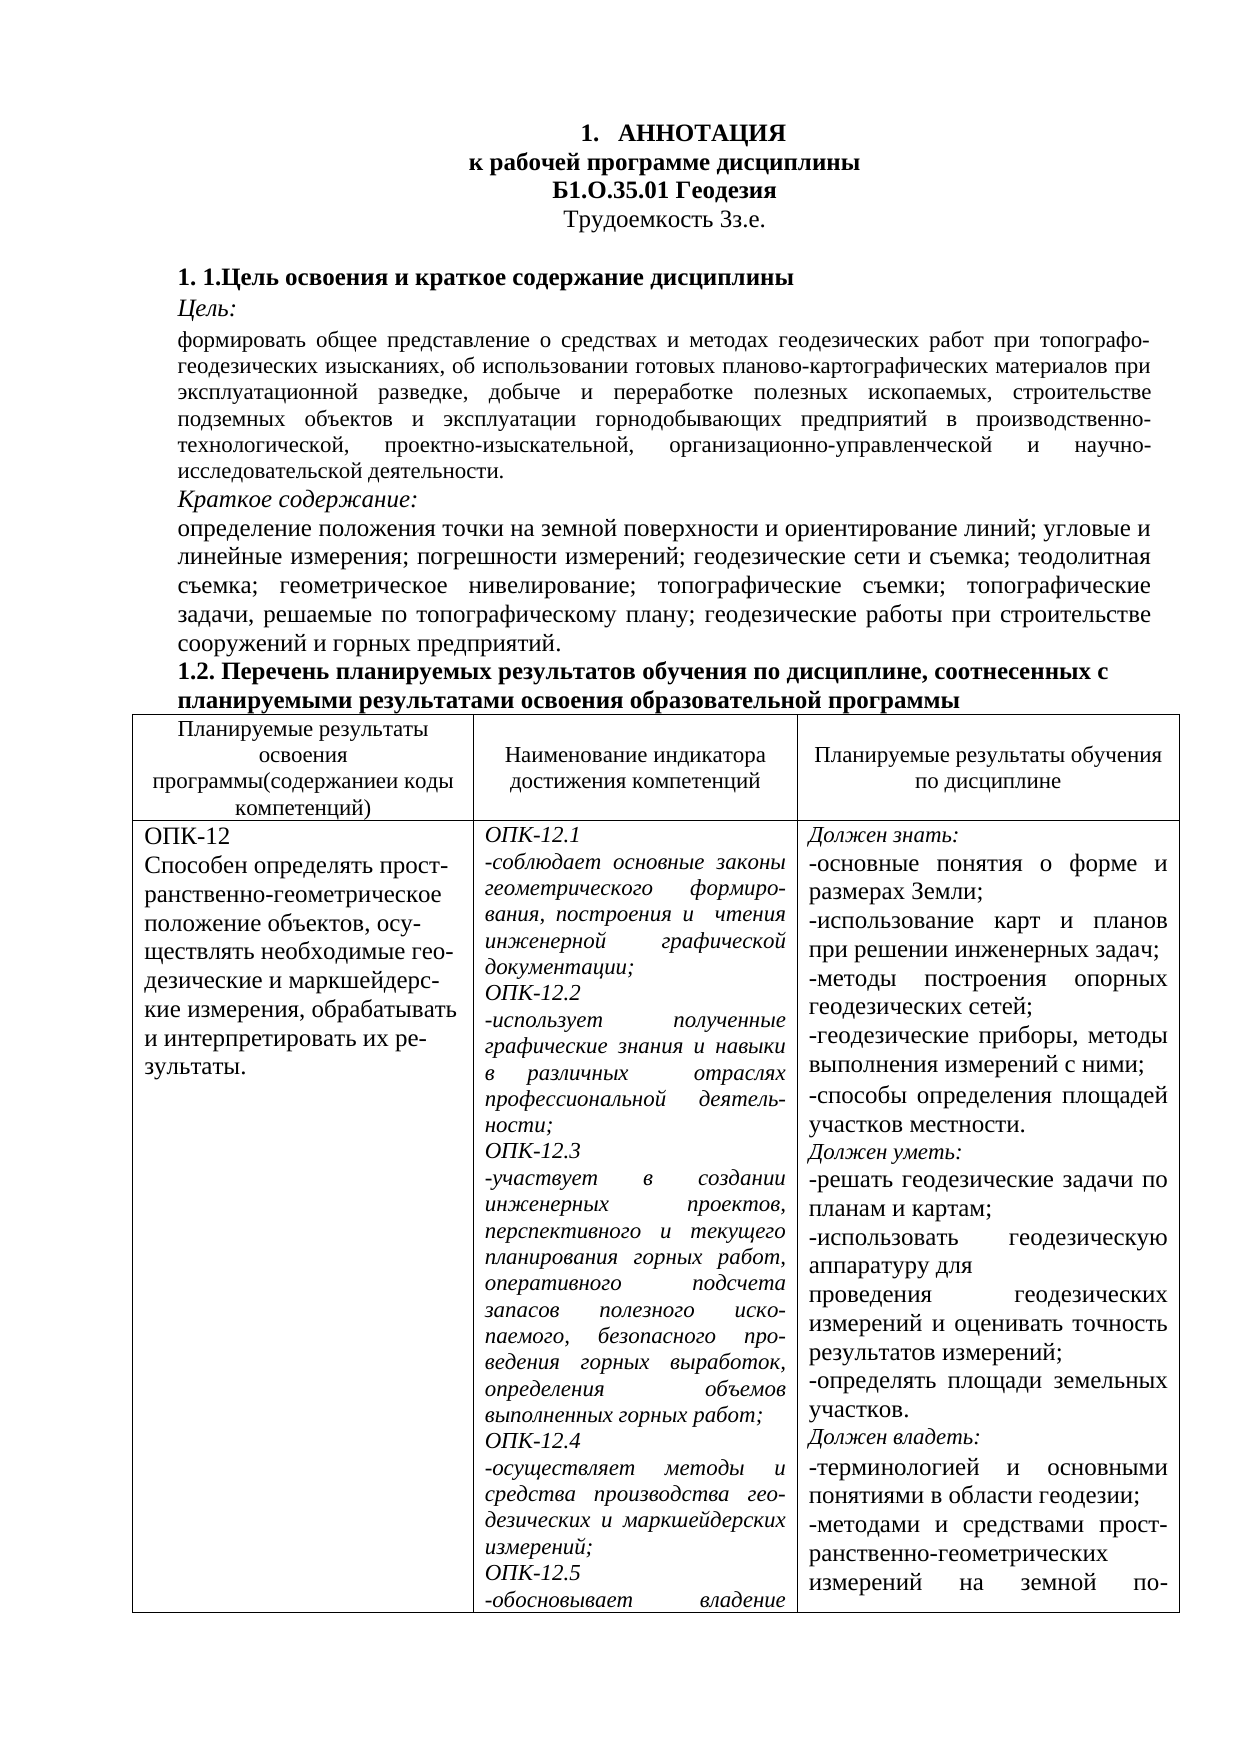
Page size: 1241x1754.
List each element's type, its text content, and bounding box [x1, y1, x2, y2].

text к рабочей программе дисциплины [177, 147, 1152, 176]
table_header Планируемые результаты освоения программы(содержаниеи коды компетенций) [133, 715, 473, 820]
text формировать общее представление о средствах и методах геодезических работ при топографо-геодезических изысканиях, об использовании готовых планово-картографических материалов при эксплуатационной разведке, добыче и переработке полезных ископаемых, строительстве подземных объектов и эксплуатации горнодобывающих предприятий в производственно-технологической, проектно-изыскательной, организационно-управленческой и научно-исследовательской деятельности. [177, 326, 1152, 484]
text Краткое содержание: [177, 484, 1152, 513]
table_header Планируемые результаты обучения по дисциплине [798, 715, 1179, 820]
text 1.2. Перечень планируемых результатов обучения по дисциплине, соотнесенных с планируемыми результатами освоения образовательной программы [177, 656, 1152, 714]
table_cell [133, 821, 473, 1612]
table_header Наименование индикатора достижения компетенций [474, 715, 797, 820]
text Цель: [177, 294, 1151, 322]
text Б1.О.35.01 Геодезия [177, 176, 1152, 204]
list АННОТАЦИЯ [215, 118, 1152, 147]
text определение положения точки на земной поверхности и ориентирование линий; угловые и линейные измерения; погрешности измерений; геодезические сети и съемка; теодолитная съемка; геометрическое нивелирование; топографические съемки; топографические задачи, решаемые по топографическому плану; геодезические работы при строительстве сооружений и горных предприятий. [177, 513, 1152, 656]
text 1. 1.Цель освоения и краткое содержание дисциплины [177, 262, 1152, 291]
text Трудоемкость 3з.е. [177, 204, 1152, 233]
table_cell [474, 821, 797, 1612]
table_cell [798, 821, 1179, 1612]
